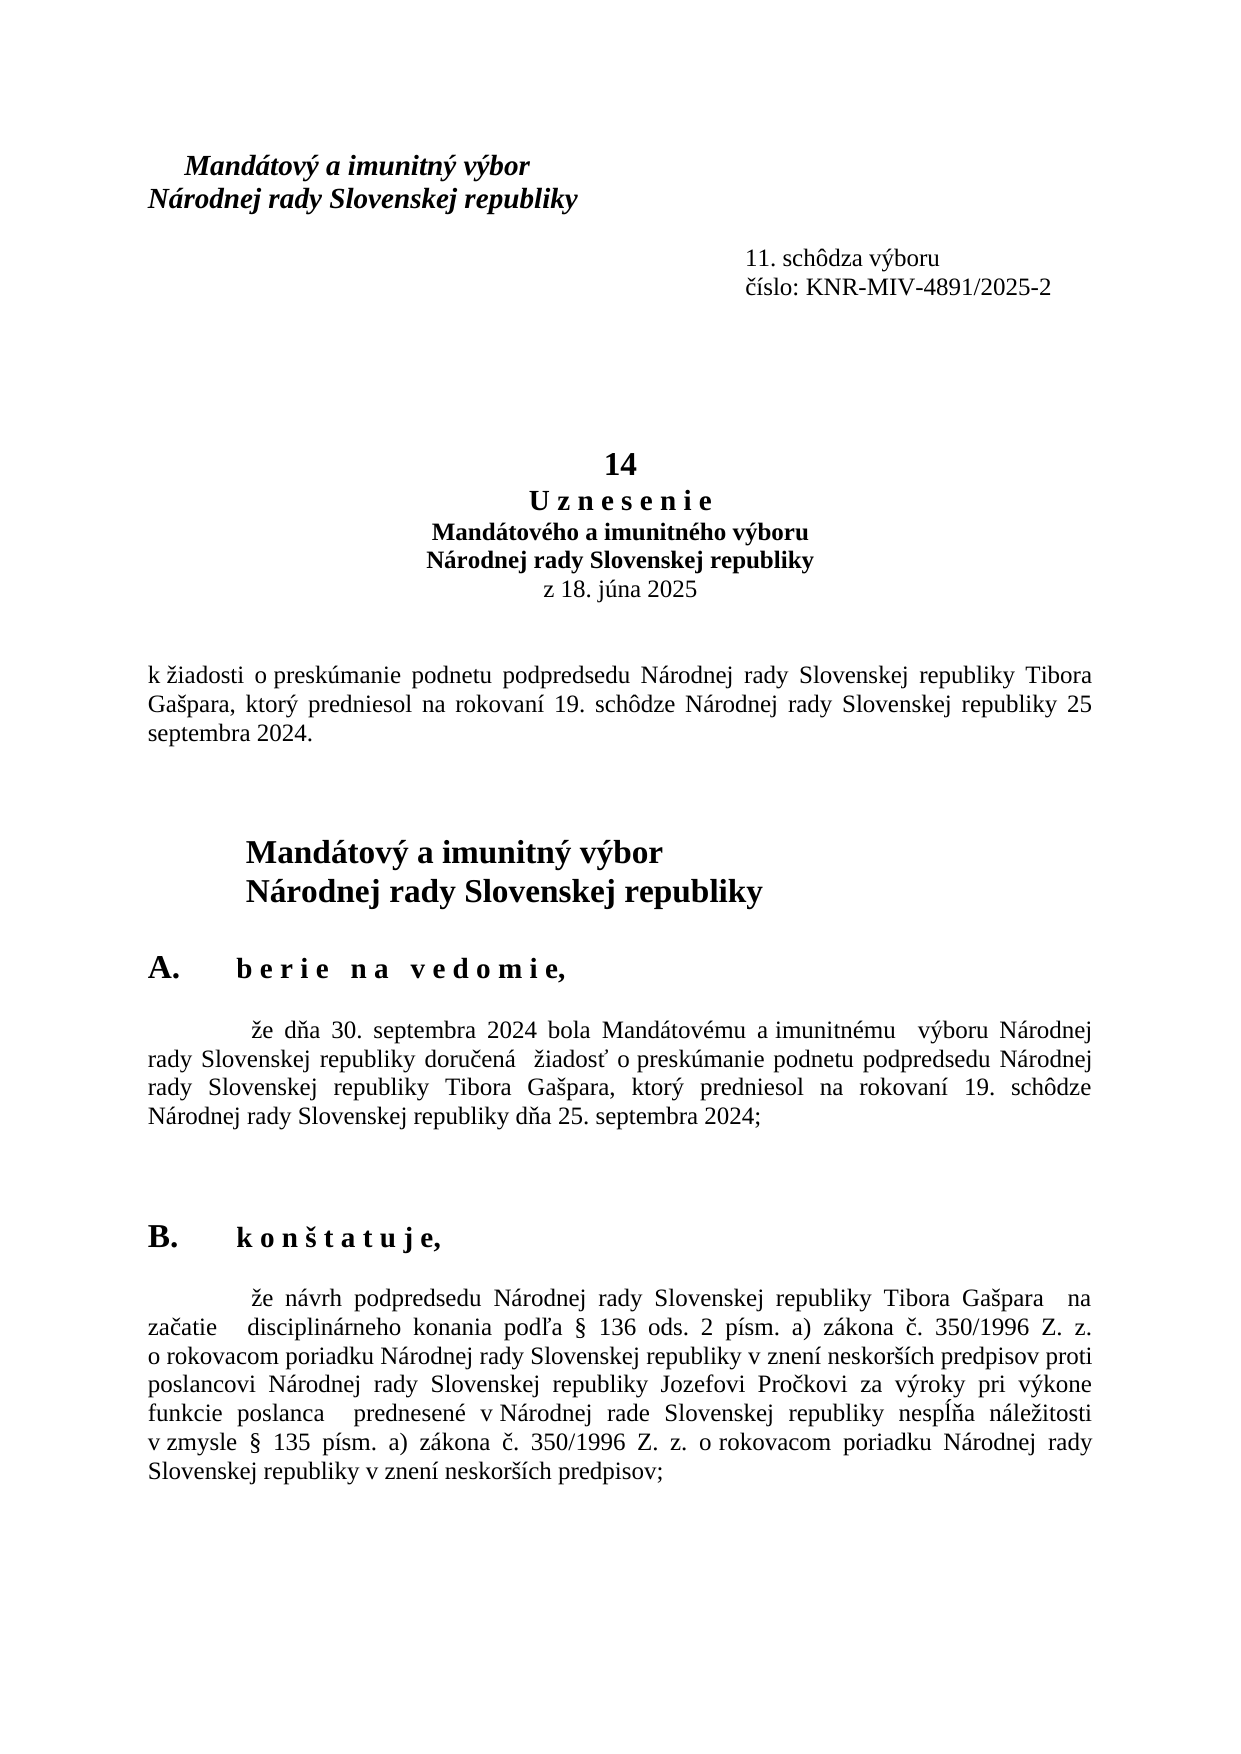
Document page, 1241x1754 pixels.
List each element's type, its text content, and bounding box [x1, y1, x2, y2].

text Mandátového a imunitného výboru [148, 517, 1093, 545]
subtitle U z n e s e n i e [148, 483, 1093, 517]
text číslo: KNR-MIV-4891/2025-2 [148, 272, 1093, 330]
text z 18. júna 2025 [148, 574, 1093, 603]
subtitle Mandátový a imunitný výbor [148, 148, 1093, 181]
text 14 [148, 445, 1093, 483]
title Národnej rady Slovenskej republiky [148, 871, 1093, 909]
list k žiadosti o preskúmanie podnetu podpredsedu Národnej rady Slovenskej republiky Tibora Gašpara, ktorý predniesol na rokovaní 19. schôdze Národnej rady Slovenskej republiky 25 septembra 2024. [148, 660, 1093, 747]
text Národnej rady Slovenskej republiky [148, 545, 1093, 574]
text 11. schôdza výboru [738, 243, 1093, 272]
title k o n š t a t u j e, [148, 1216, 1093, 1254]
title Mandátový a imunitný výbor [148, 833, 1093, 871]
text že dňa 30. septembra 2024 bola Mandátovému a imunitnému výboru Národnej rady Slovenskej republiky doručená žiadosť o preskúmanie podnetu podpredsedu Národnej rady Slovenskej republiky Tibora Gašpara, ktorý predniesol na rokovaní 19. schôdze Národnej rady Slovenskej republiky dňa 25. septembra 2024; [148, 1015, 1093, 1130]
text že návrh podpredsedu Národnej rady Slovenskej republiky Tibora Gašpara na začatie disciplinárneho konania podľa § 136 ods. 2 písm. a) zákona č. 350/1996 Z. z. o rokovacom poriadku Národnej rady Slovenskej republiky v znení neskorších predpisov proti poslancovi Národnej rady Slovenskej republiky Jozefovi Pročkovi za výroky pri výkone funkcie poslanca prednesené v Národnej rade Slovenskej republiky nespĺňa náležitosti v zmysle § 135 písm. a) zákona č. 350/1996 Z. z. o rokovacom poriadku Národnej rady Slovenskej republiky v znení neskorších predpisov; [148, 1283, 1093, 1484]
text Národnej rady Slovenskej republiky [148, 181, 1093, 215]
title b e r i e n a v e d o m i e, [148, 948, 1093, 986]
